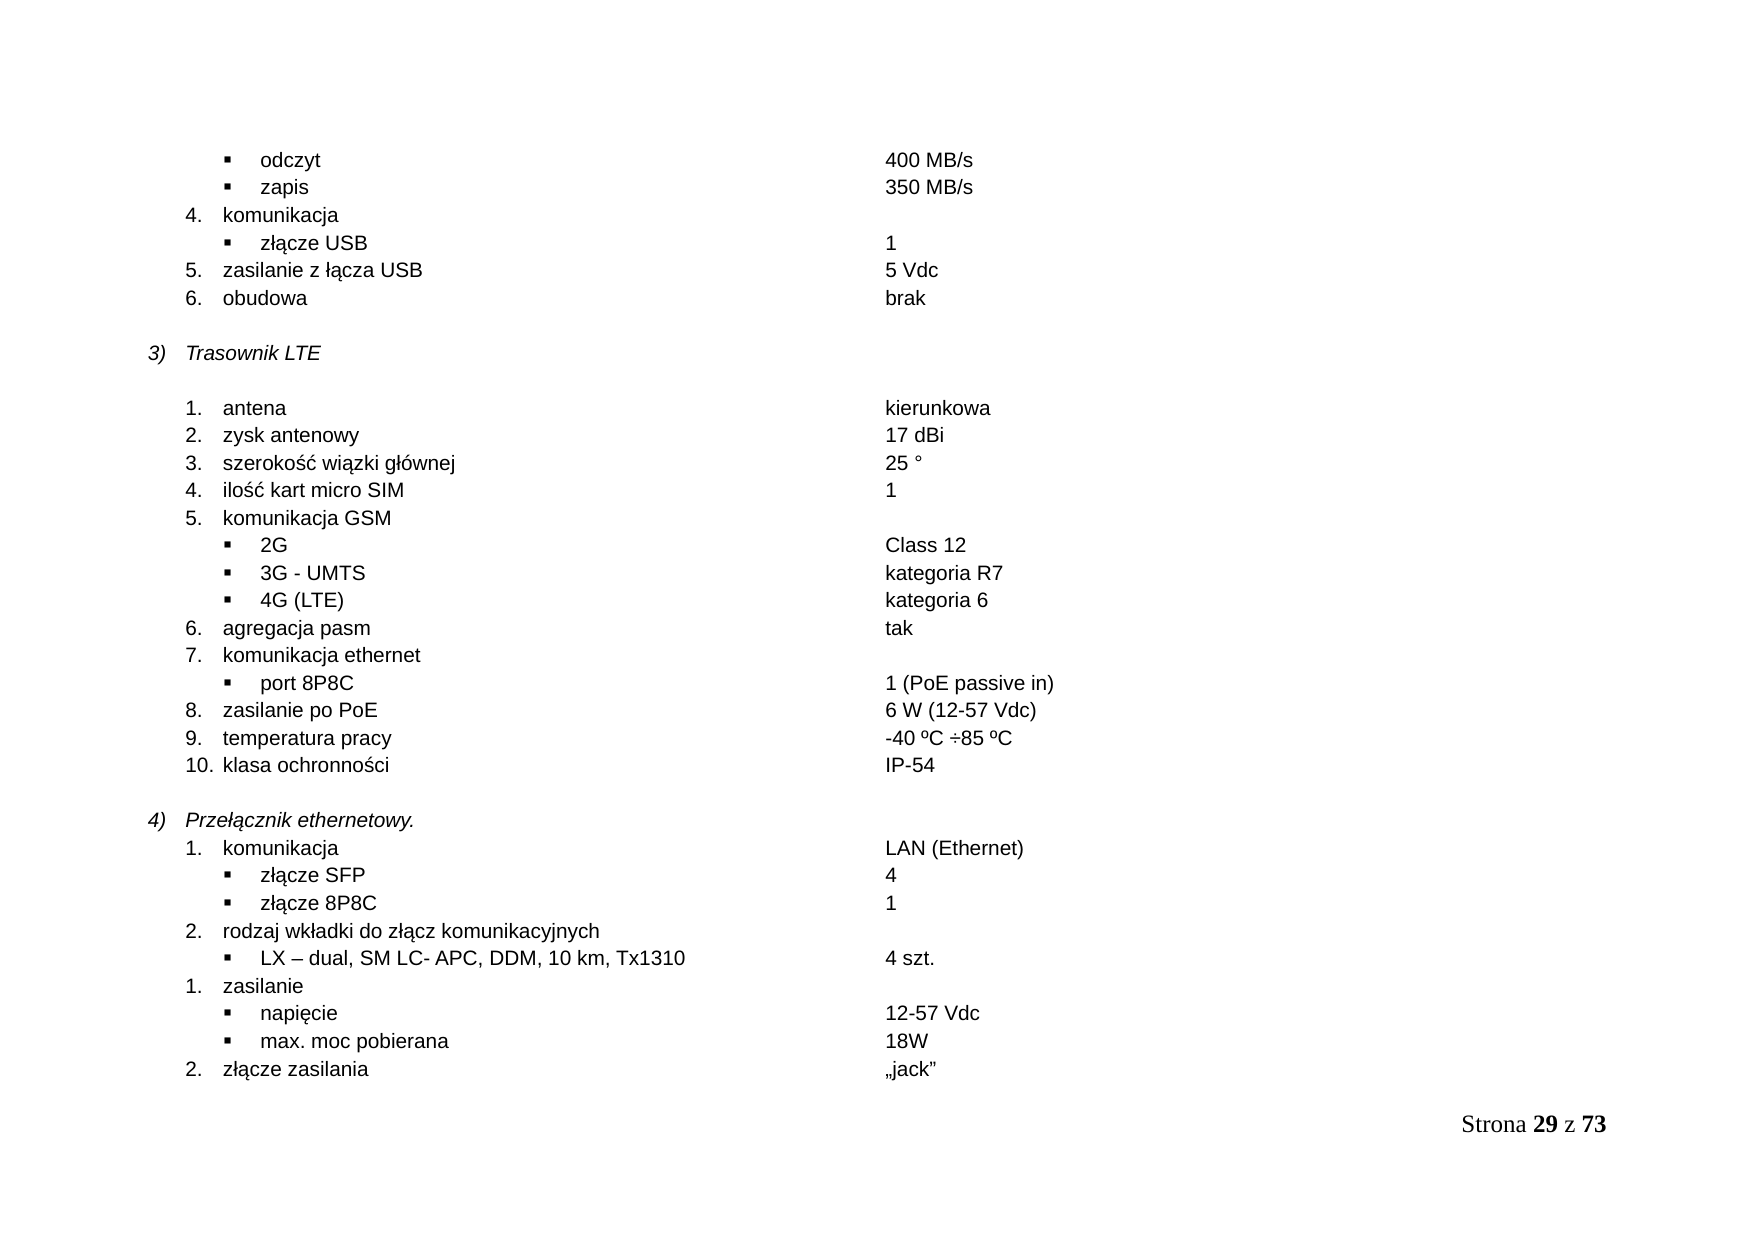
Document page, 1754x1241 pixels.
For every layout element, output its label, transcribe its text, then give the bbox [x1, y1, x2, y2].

list odczyt 400 MB/s [223, 148, 1606, 172]
list zasilanie po PoE 6 W (12-57 Vdc) [185, 698, 1606, 722]
list max. moc pobierana 18W [223, 1029, 1606, 1053]
list port 8P8C 1 (PoE passive in) [223, 671, 1606, 695]
list klasa ochronności IP-54 [185, 753, 1606, 777]
list LX – dual, SM LC- APC, DDM, 10 km, Tx1310 4 szt. [223, 946, 1606, 970]
list Przełącznik ethernetowy. [148, 808, 1606, 832]
list obudowa brak [185, 285, 1606, 309]
list 4G (LTE) kategoria 6 [223, 588, 1606, 612]
list temperatura pracy -40 ºC ÷85 ºC [185, 726, 1606, 750]
list napięcie 12-57 Vdc [223, 1001, 1606, 1025]
list zysk antenowy 17 dBi [185, 423, 1606, 447]
list zapis 350 MB/s [223, 175, 1606, 199]
list agregacja pasm tak [185, 616, 1606, 640]
list komunikacja LAN (Ethernet) [185, 836, 1606, 860]
list złącze 8P8C 1 [223, 891, 1606, 915]
list złącze SFP 4 [223, 863, 1606, 887]
list złącze zasilania „jack” [185, 1056, 1606, 1080]
list zasilanie z łącza USB 5 Vdc [185, 258, 1606, 282]
list rodzaj wkładki do złącz komunikacyjnych [185, 918, 1606, 942]
list szerokość wiązki głównej 25 ° [185, 450, 1606, 474]
list zasilanie [185, 974, 1606, 998]
list antena kierunkowa [185, 395, 1606, 419]
list komunikacja [185, 203, 1606, 227]
list złącze USB 1 [223, 230, 1606, 254]
list 2G Class 12 [223, 533, 1606, 557]
list komunikacja GSM [185, 505, 1606, 529]
list ilość kart micro SIM 1 [185, 478, 1606, 502]
list Trasownik LTE [148, 340, 1606, 364]
list 3G - UMTS kategoria R7 [223, 561, 1606, 584]
list komunikacja ethernet [185, 643, 1606, 667]
